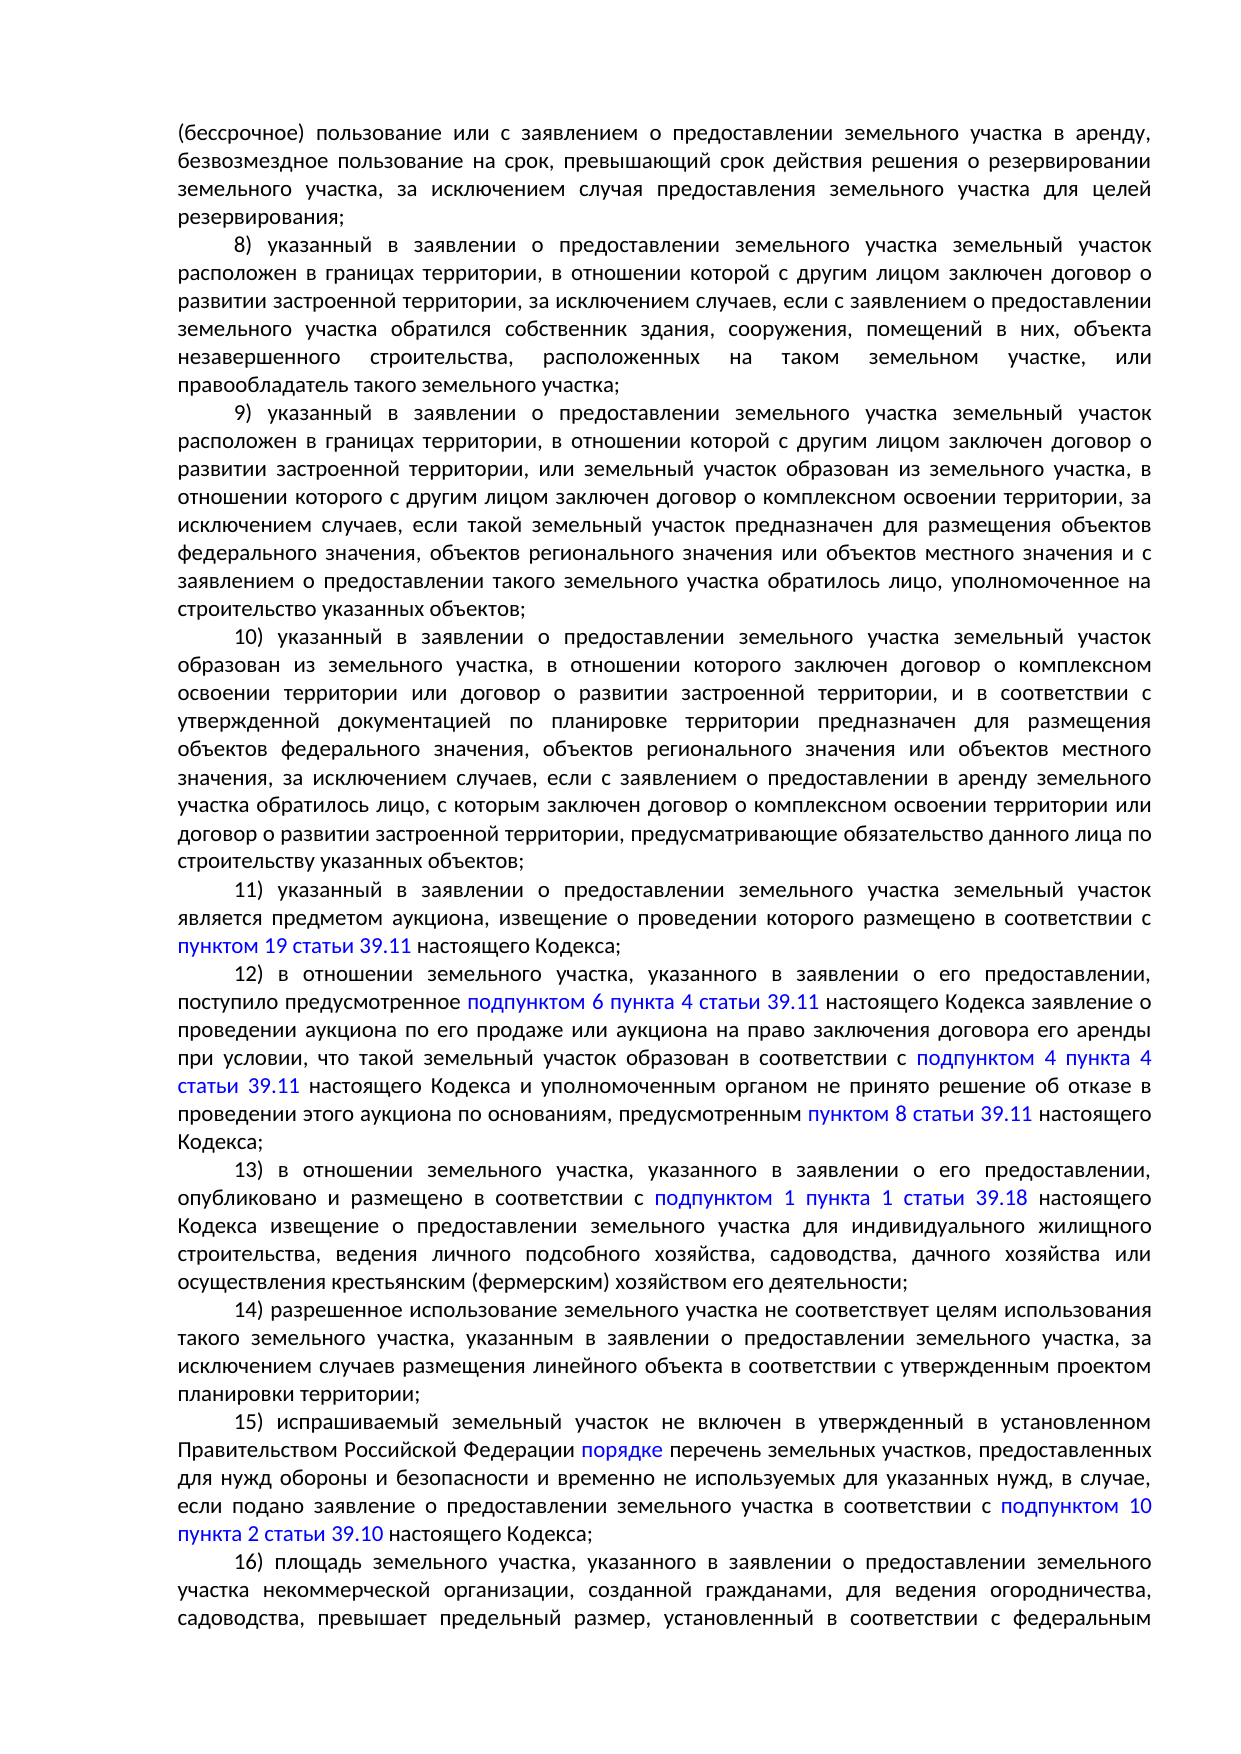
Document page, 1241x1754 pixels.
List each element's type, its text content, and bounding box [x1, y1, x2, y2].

text 12) в отношении земельного участка, указанного в заявлении о его предоставлении, поступило предусмотренное подпунктом 6 пункта 4 статьи 39.11 настоящего Кодекса заявление о проведении аукциона по его продаже или аукциона на право заключения договора его аренды при условии, что такой земельный участок образован в соответствии с подпунктом 4 пункта 4 статьи 39.11 настоящего Кодекса и уполномоченным органом не принято решение об отказе в проведении этого аукциона по основаниям, предусмотренным пунктом 8 статьи 39.11 настоящего Кодекса; [177, 959, 1152, 1155]
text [177, 1547, 1152, 1631]
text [177, 118, 1152, 230]
text 15) испрашиваемый земельный участок не включен в утвержденный в установленном Правительством Российской Федерации порядке перечень земельных участков, предоставленных для нужд обороны и безопасности и временно не используемых для указанных нужд, в случае, если подано заявление о предоставлении земельного участка в соответствии с подпунктом 10 пункта 2 статьи 39.10 настоящего Кодекса; [177, 1407, 1152, 1547]
text 10) указанный в заявлении о предоставлении земельного участка земельный участок образован из земельного участка, в отношении которого заключен договор о комплексном освоении территории или договор о развитии застроенной территории, и в соответствии с утвержденной документацией по планировке территории предназначен для размещения объектов федерального значения, объектов регионального значения или объектов местного значения, за исключением случаев, если с заявлением о предоставлении в аренду земельного участка обратилось лицо, с которым заключен договор о комплексном освоении территории или договор о развитии застроенной территории, предусматривающие обязательство данного лица по строительству указанных объектов; [177, 622, 1152, 875]
text 11) указанный в заявлении о предоставлении земельного участка земельный участок является предметом аукциона, извещение о проведении которого размещено в соответствии с пунктом 19 статьи 39.11 настоящего Кодекса; [177, 875, 1152, 959]
text 13) в отношении земельного участка, указанного в заявлении о его предоставлении, опубликовано и размещено в соответствии с подпунктом 1 пункта 1 статьи 39.18 настоящего Кодекса извещение о предоставлении земельного участка для индивидуального жилищного строительства, ведения личного подсобного хозяйства, садоводства, дачного хозяйства или осуществления крестьянским (фермерским) хозяйством его деятельности; [177, 1155, 1152, 1295]
text 8) указанный в заявлении о предоставлении земельного участка земельный участок расположен в границах территории, в отношении которой с другим лицом заключен договор о развитии застроенной территории, за исключением случаев, если с заявлением о предоставлении земельного участка обратился собственник здания, сооружения, помещений в них, объекта незавершенного строительства, расположенных на таком земельном участке, или правообладатель такого земельного участка; [177, 230, 1152, 398]
text 14) разрешенное использование земельного участка не соответствует целям использования такого земельного участка, указанным в заявлении о предоставлении земельного участка, за исключением случаев размещения линейного объекта в соответствии с утвержденным проектом планировки территории; [177, 1295, 1152, 1407]
text 9) указанный в заявлении о предоставлении земельного участка земельный участок расположен в границах территории, в отношении которой с другим лицом заключен договор о развитии застроенной территории, или земельный участок образован из земельного участка, в отношении которого с другим лицом заключен договор о комплексном освоении территории, за исключением случаев, если такой земельный участок предназначен для размещения объектов федерального значения, объектов регионального значения или объектов местного значения и с заявлением о предоставлении такого земельного участка обратилось лицо, уполномоченное на строительство указанных объектов; [177, 398, 1152, 622]
